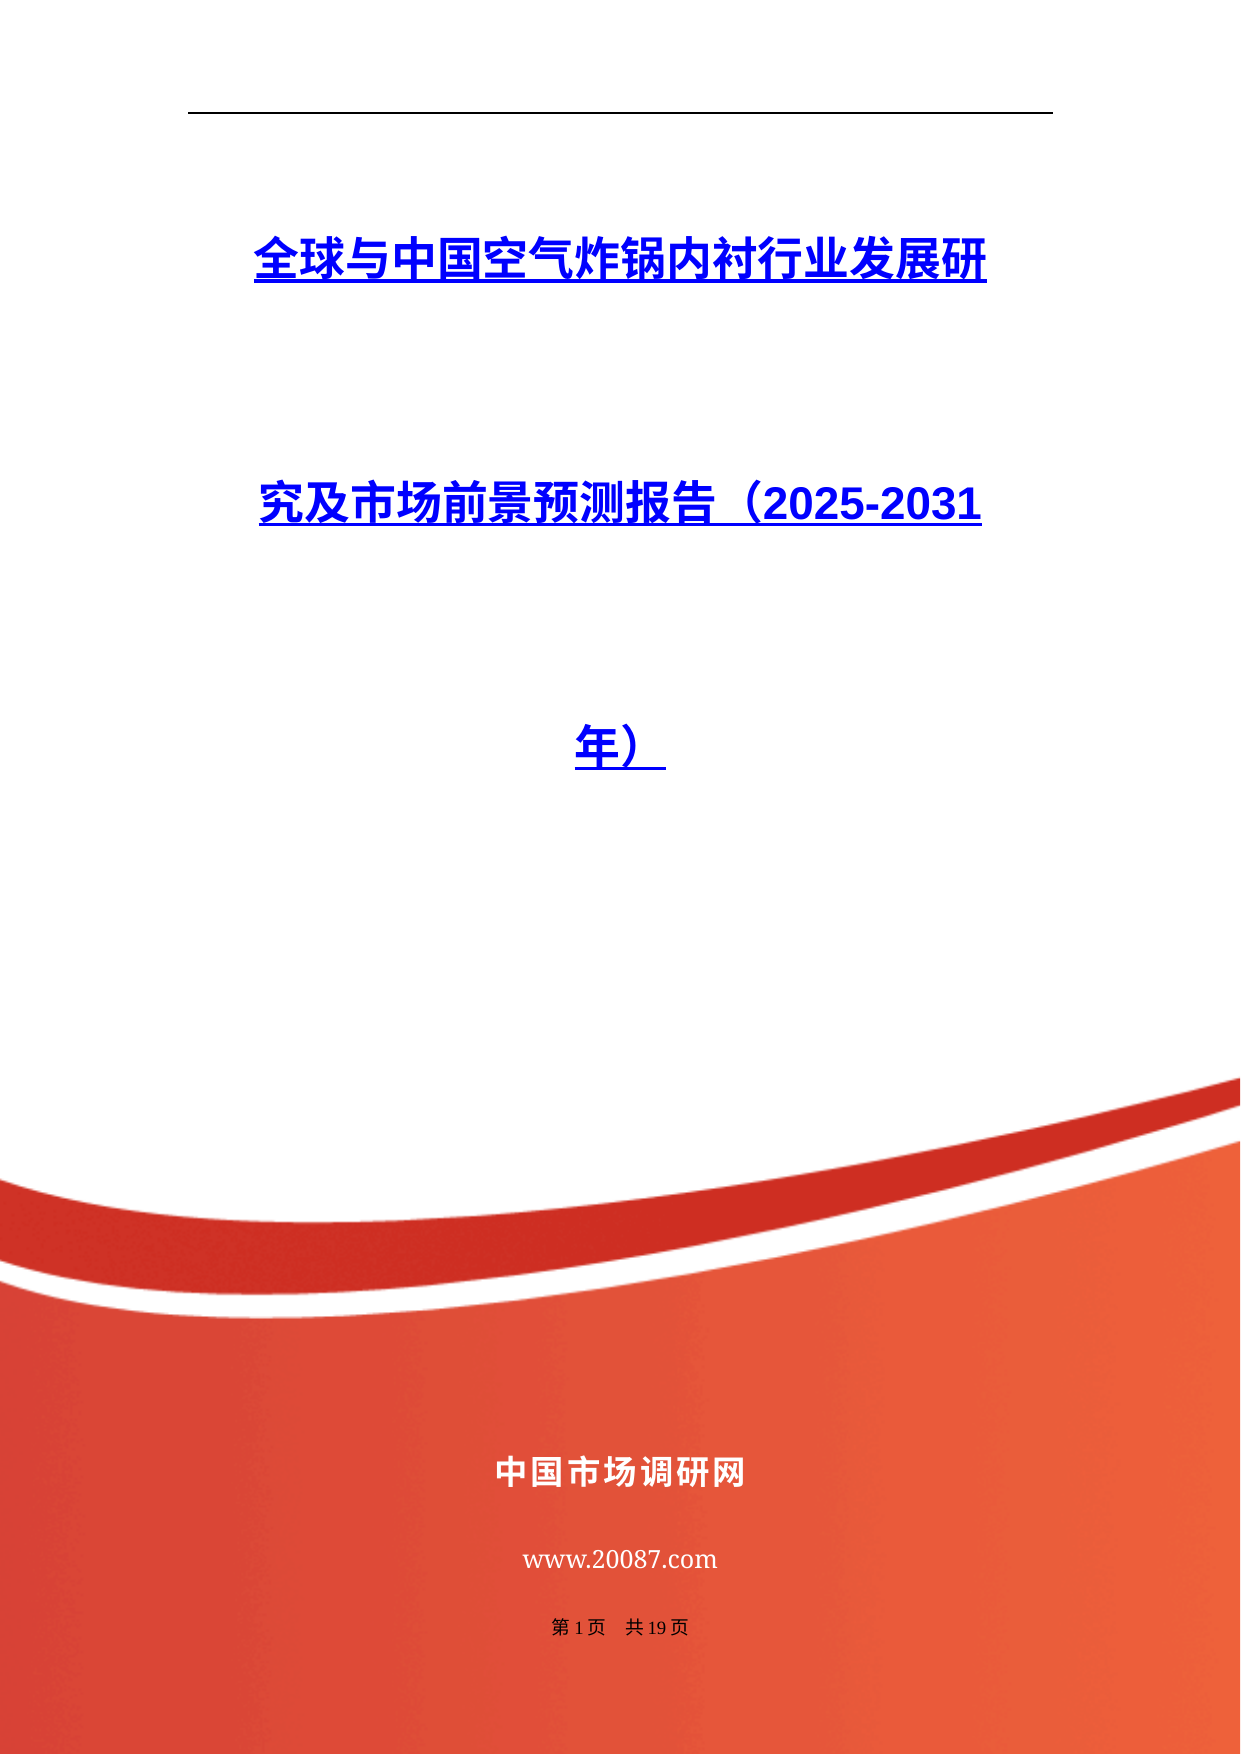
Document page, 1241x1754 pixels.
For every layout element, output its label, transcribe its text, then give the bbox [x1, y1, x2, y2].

subtitle 中国市场调研网 [187, 1437, 1053, 1502]
table_header 全球与中国空气炸锅内衬行业发展研究及市场前景预测报告（2025-2031年） [188, 207, 1053, 871]
picture [0, 1006, 1241, 1754]
text www.20087.com [187, 1526, 1053, 1591]
